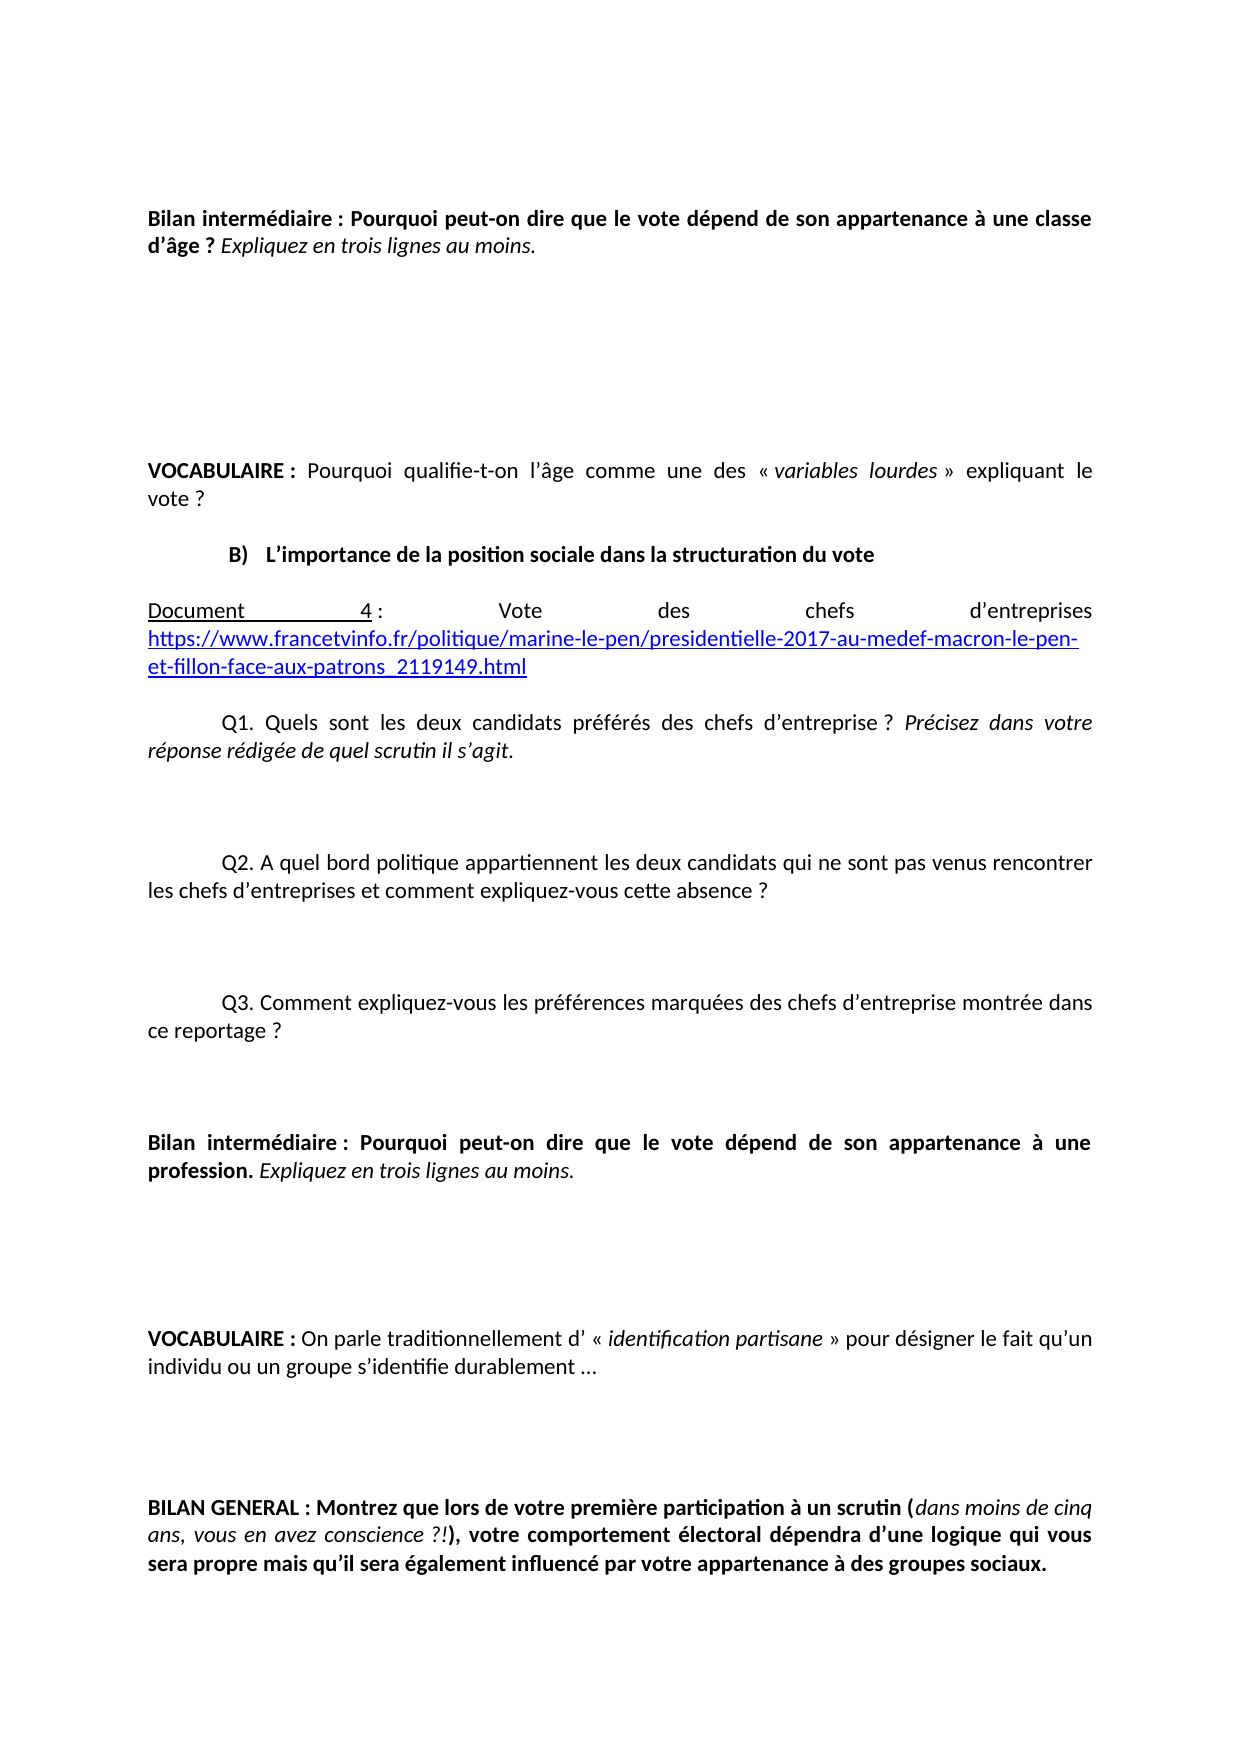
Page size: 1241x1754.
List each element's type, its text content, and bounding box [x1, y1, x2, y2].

text Bilan intermédiaire : Pourquoi peut-on dire que le vote dépend de son appartenance à une classe d’âge ? Expliquez en trois lignes au moins. [148, 204, 1093, 260]
text VOCABULAIRE : Pourquoi qualifie-t-on l’âge comme une des « variables lourdes » expliquant le vote ? [148, 456, 1093, 512]
text Q1. Quels sont les deux candidats préférés des chefs d’entreprise ? Précisez dans votre réponse rédigée de quel scrutin il s’agit. [148, 708, 1093, 764]
text Bilan intermédiaire : Pourquoi peut-on dire que le vote dépend de son appartenance à une profession. Expliquez en trois lignes au moins. [148, 1128, 1093, 1184]
text Document 4 : Vote des chefs d’entreprises https://www.francetvinfo.fr/politique/marine-le-pen/presidentielle-2017-au-medef-macron-le-pen-et-fillon-face-aux-patrons_2119149.html [148, 596, 1093, 680]
text Q2. A quel bord politique appartiennent les deux candidats qui ne sont pas venus rencontrer les chefs d’entreprises et comment expliquez-vous cette absence ? [148, 848, 1093, 904]
text VOCABULAIRE : On parle traditionnellement d’ « identification partisane » pour désigner le fait qu’un individu ou un groupe s’identifie durablement … [148, 1324, 1093, 1381]
text Q3. Comment expliquez-vous les préférences marquées des chefs d’entreprise montrée dans ce reportage ? [148, 988, 1093, 1044]
list L’importance de la position sociale dans la structuration du vote [228, 540, 1093, 568]
text BILAN GENERAL : Montrez que lors de votre première participation à un scrutin (dans moins de cinq ans, vous en avez conscience ?!), votre comportement électoral dépendra d’une logique qui vous sera propre mais qu’il sera également influencé par votre appartenance à des groupes sociaux. [148, 1493, 1093, 1577]
